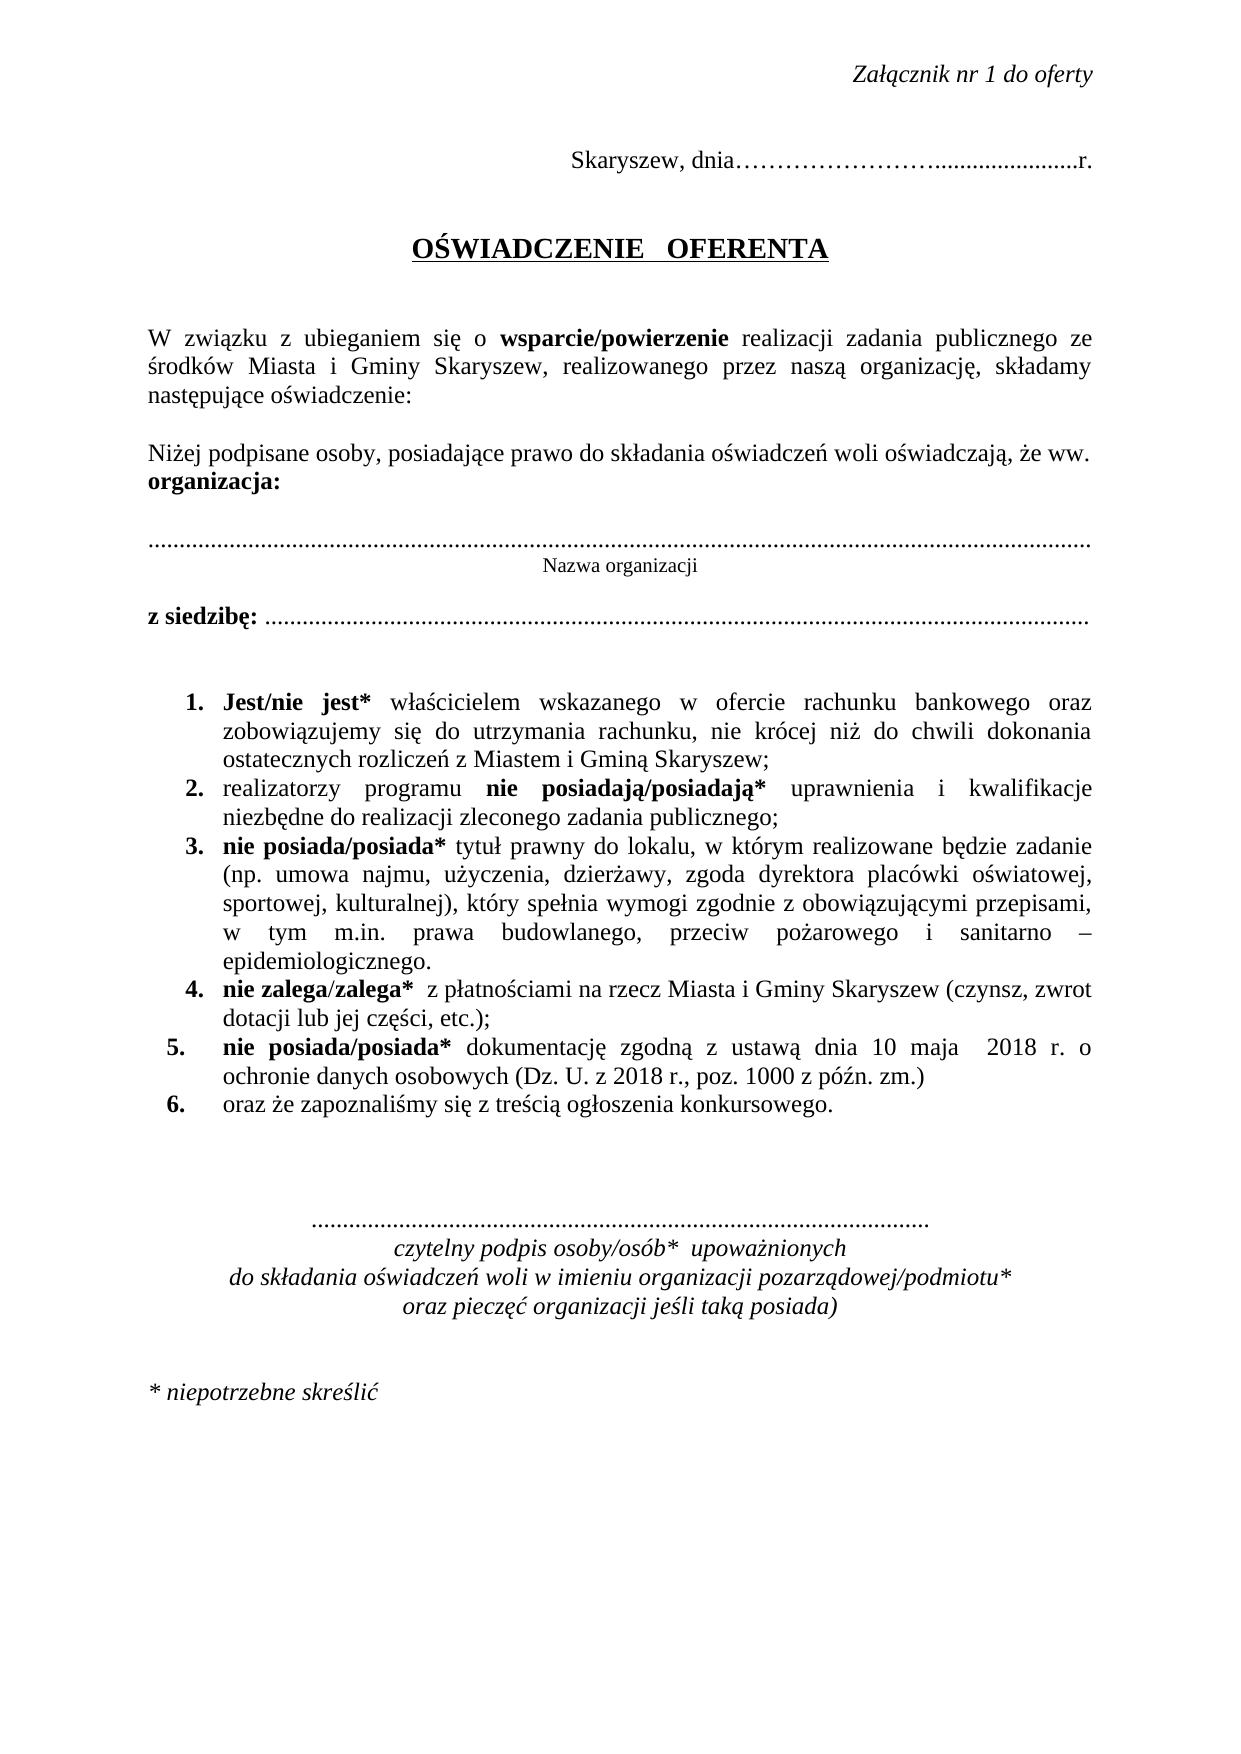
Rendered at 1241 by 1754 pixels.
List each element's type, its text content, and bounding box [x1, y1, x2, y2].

subtitle Załącznik nr 1 do oferty [148, 59, 1093, 88]
list nie posiada/posiada* dokumentację zgodną z ustawą dnia 10 maja 2018 r. o ochronie danych osobowych (Dz. U. z 2018 r., poz. 1000 z późn. zm.) [166, 1032, 1093, 1089]
text Niżej podpisane osoby, posiadające prawo do składania oświadczeń woli oświadczają, że ww. organizacja: [148, 438, 1093, 495]
text Nazwa organizacji [148, 553, 1093, 577]
text ................................................................................................... [148, 1204, 1093, 1233]
text z siedzibę: .................................................................................................................................... [148, 601, 1093, 629]
text W związku z ubieganiem się o wsparcie/powierzenie realizacji zadania publicznego ze środków Miasta i Gminy Skaryszew, realizowanego przez naszą organizację, składamy następujące oświadczenie: [148, 323, 1093, 409]
list oraz że zapoznaliśmy się z treścią ogłoszenia konkursowego. [166, 1089, 1093, 1118]
text * niepotrzebne skreślić [148, 1377, 1093, 1406]
text ....................................................................................................................................................... [148, 495, 1093, 553]
text Skaryszew, dnia…………………….......................r. [295, 145, 1093, 174]
list Jest/nie jest* właścicielem wskazanego w ofercie rachunku bankowego oraz zobowiązujemy się do utrzymania rachunku, nie krócej niż do chwili dokonania ostatecznych rozliczeń z Miastem i Gminą Skaryszew; [185, 687, 1093, 773]
text oraz pieczęć organizacji jeśli taką posiada) [148, 1291, 1093, 1319]
text czytelny podpis osoby/osób* upoważnionych [148, 1233, 1093, 1262]
list nie posiada/posiada* tytuł prawny do lokalu, w którym realizowane będzie zadanie (np. umowa najmu, użyczenia, dzierżawy, zgoda dyrektora placówki oświatowej, sportowej, kulturalnej), który spełnia wymogi zgodnie z obowiązującymi przepisami, w tym m.in. prawa budowlanego, przeciw pożarowego i sanitarno –epidemiologicznego. [185, 831, 1093, 974]
list realizatorzy programu nie posiadają/posiadają* uprawnienia i kwalifikacje niezbędne do realizacji zleconego zadania publicznego; [185, 773, 1093, 831]
list nie zalega/zalega* z płatnościami na rzecz Miasta i Gminy Skaryszew (czynsz, zwrot dotacji lub jej części, etc.); [185, 974, 1093, 1032]
text OŚWIADCZENIE OFERENTA [148, 232, 1093, 265]
text do składania oświadczeń woli w imieniu organizacji pozarządowej/podmiotu* [148, 1262, 1093, 1291]
